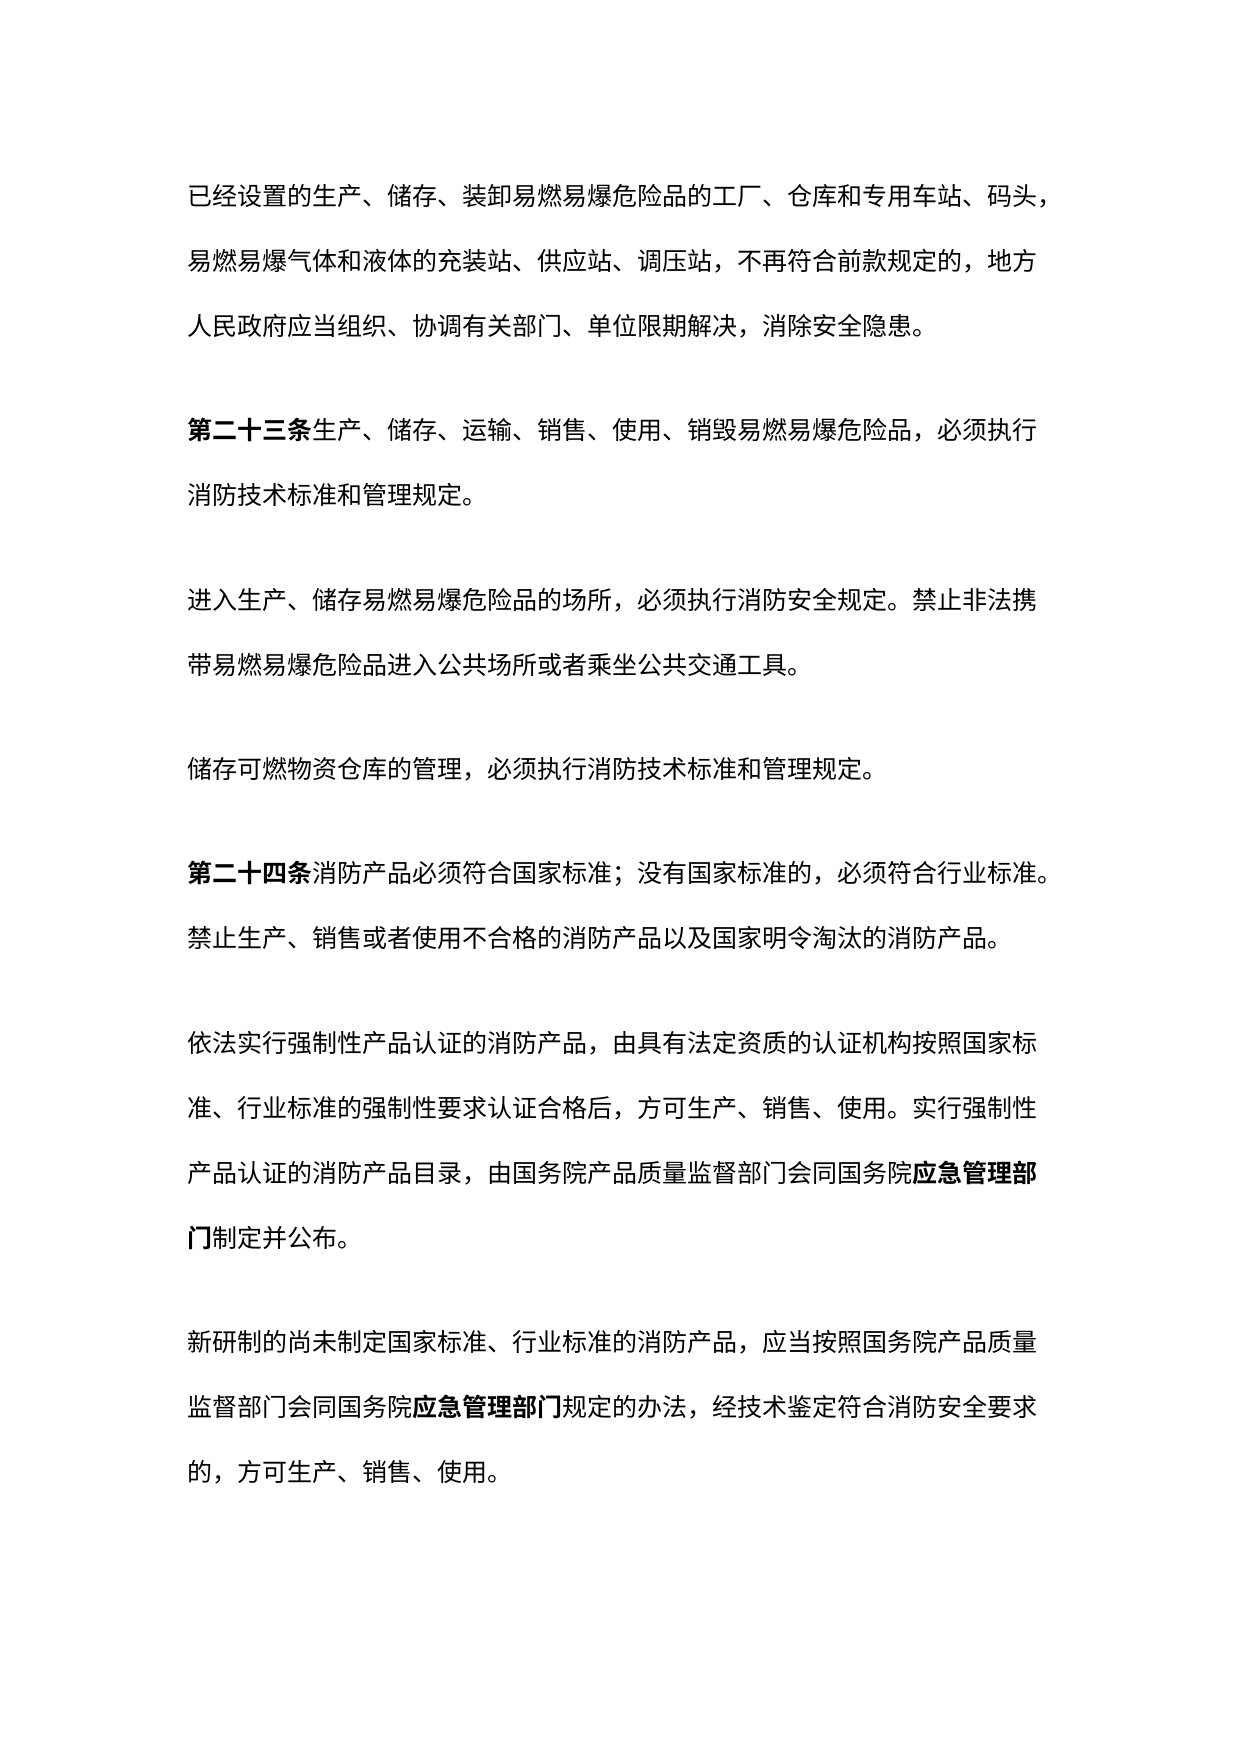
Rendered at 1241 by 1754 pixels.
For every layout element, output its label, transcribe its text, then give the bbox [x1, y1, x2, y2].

text 已经设置的生产、储存、装卸易燃易爆危险品的工厂、仓库和专用车站、码头，易燃易爆气体和液体的充装站、供应站、调压站，不再符合前款规定的，地方人民政府应当组织、协调有关部门、单位限期解决，消除安全隐患。 [187, 162, 1053, 357]
text 储存可燃物资仓库的管理，必须执行消防技术标准和管理规定。 [187, 735, 1053, 800]
text 第二十四条消防产品必须符合国家标准；没有国家标准的，必须符合行业标准。禁止生产、销售或者使用不合格的消防产品以及国家明令淘汰的消防产品。 [187, 839, 1053, 969]
text 依法实行强制性产品认证的消防产品，由具有法定资质的认证机构按照国家标准、行业标准的强制性要求认证合格后，方可生产、销售、使用。实行强制性产品认证的消防产品目录，由国务院产品质量监督部门会同国务院应急管理部门制定并公布。 [187, 1009, 1053, 1269]
text 新研制的尚未制定国家标准、行业标准的消防产品，应当按照国务院产品质量监督部门会同国务院应急管理部门规定的办法，经技术鉴定符合消防安全要求的，方可生产、销售、使用。 [187, 1308, 1053, 1503]
text 第二十三条生产、储存、运输、销售、使用、销毁易燃易爆危险品，必须执行消防技术标准和管理规定。 [187, 396, 1053, 526]
text 进入生产、储存易燃易爆危险品的场所，必须执行消防安全规定。禁止非法携带易燃易爆危险品进入公共场所或者乘坐公共交通工具。 [187, 566, 1053, 696]
